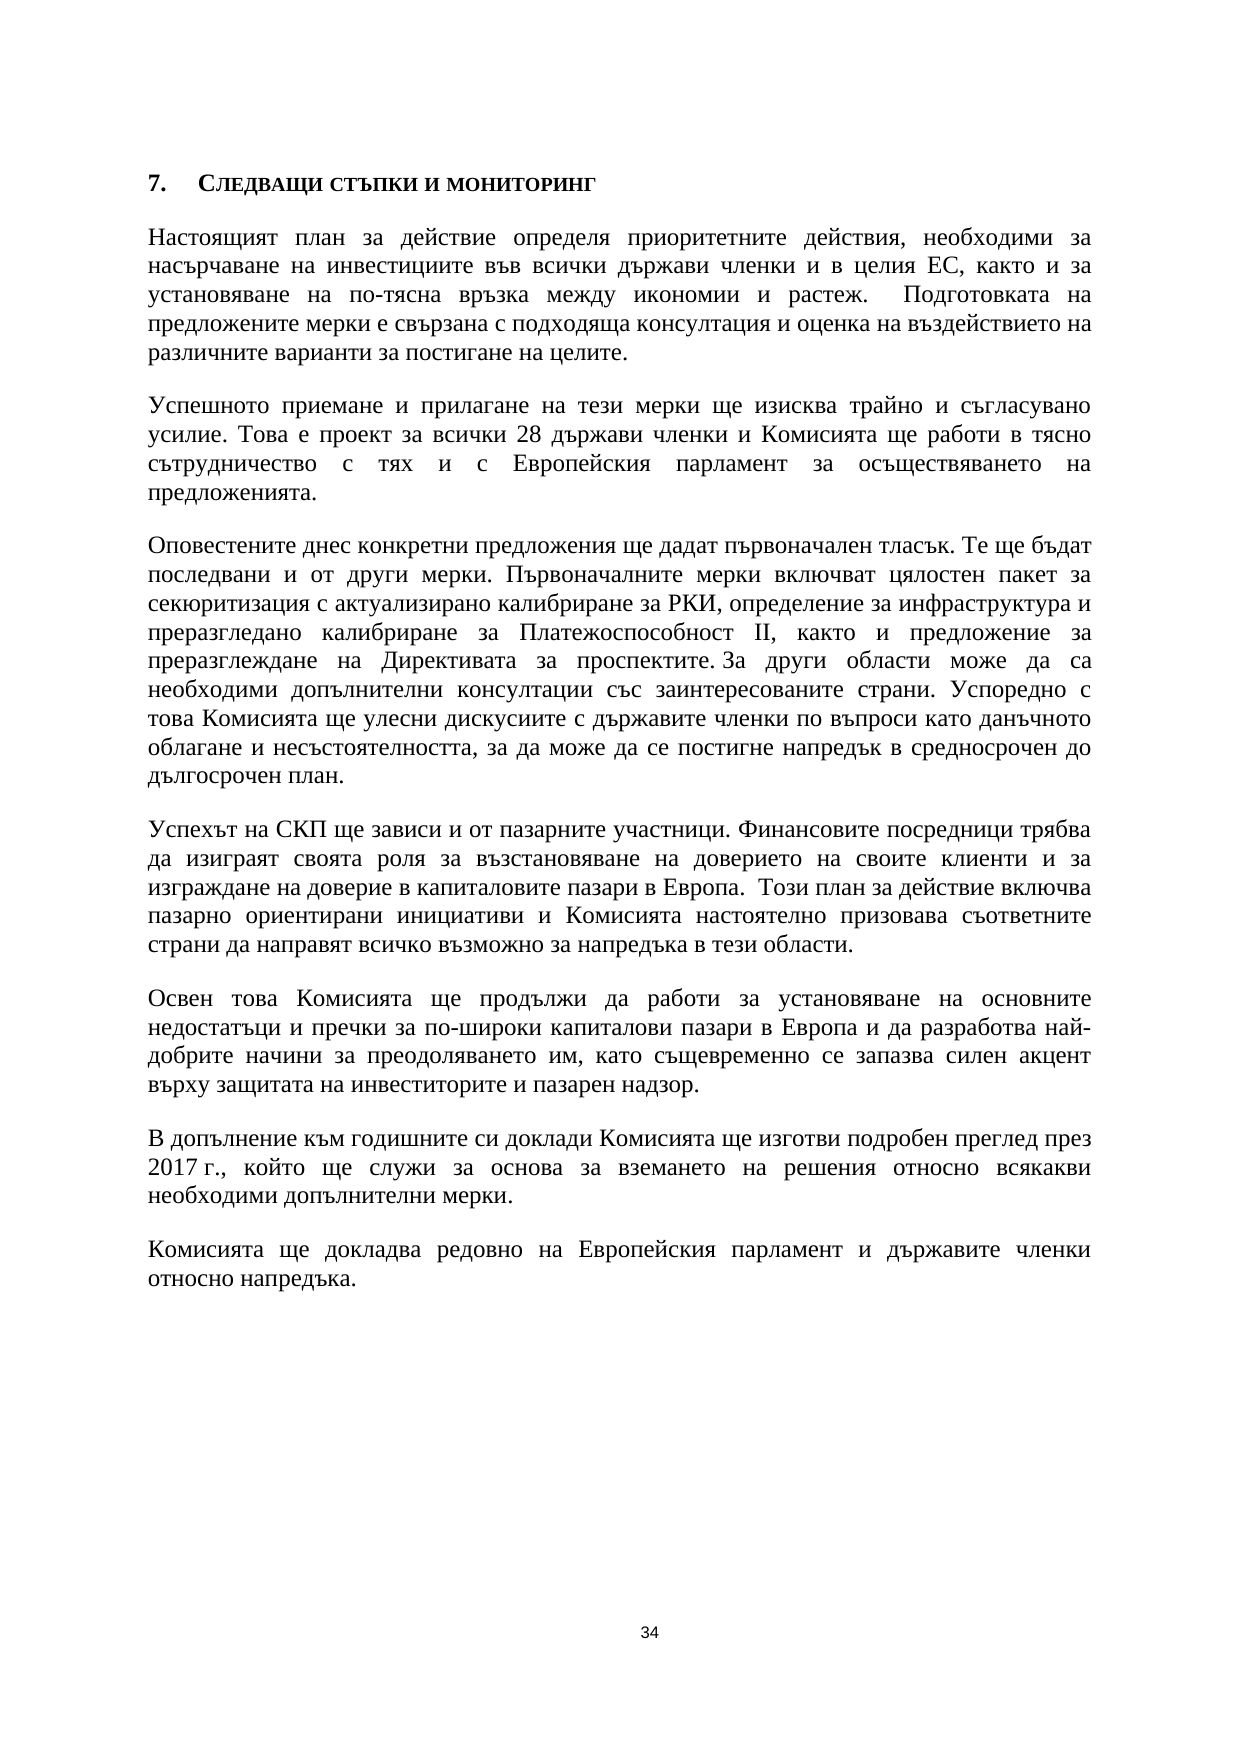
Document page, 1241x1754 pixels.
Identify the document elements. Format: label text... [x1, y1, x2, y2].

text Успехът на СКП ще зависи и от пазарните участници. Финансовите посредници трябва да изиграят своята роля за възстановяване на доверието на своите клиенти и за изграждане на доверие в капиталовите пазари в Европа. Този план за действие включва пазарно ориентирани инициативи и Комисията настоятелно призовава съответните страни да направят всичко възможно за напредъка в тези области. [148, 814, 1092, 958]
text Оповестените днес конкретни предложения ще дадат първоначален тласък. Те ще бъдат последвани и от други мерки. Първоначалните мерки включват цялостен пакет за секюритизация с актуализирано калибриране за РКИ, определение за инфраструктура и преразгледано калибриране за Платежоспособност II, както и предложение за преразглеждане на Директивата за проспектите. За други области може да са необходими допълнителни консултации със заинтересованите страни. Успоредно с това Комисията ще улесни дискусиите с държавите членки по въпроси като данъчното облагане и несъстоятелността, за да може да се постигне напредък в средносрочен до дългосрочен план. [148, 531, 1092, 789]
text Успешното приемане и прилагане на тези мерки ще изисква трайно и съгласувано усилие. Това е проект за всички 28 държави членки и Комисията ще работи в тясно сътрудничество с тях и с Европейския парламент за осъществяването на предложенията. [148, 391, 1092, 506]
text Настоящият план за действие определя приоритетните действия, необходими за насърчаване на инвестициите във всички държави членки и в целия ЕС, както и за установяване на по-тясна връзка между икономии и растеж. Подготовката на предложените мерки е свързана с подходяща консултация и оценка на въздействието на различните варианти за постигане на целите. [148, 222, 1092, 366]
text Комисията ще докладва редовно на Европейския парламент и държавите членки относно напредъка. [148, 1234, 1092, 1292]
text Освен това Комисията ще продължи да работи за установяване на основните недостатъци и пречки за по-широки капиталови пазари в Европа и да разработва най-добрите начини за преодоляването им, като същевременно се запазва силен акцент върху защитата на инвеститорите и пазарен надзор. [148, 983, 1092, 1098]
subtitle Следващи стъпки и мониторинг [148, 168, 1092, 197]
text В допълнение към годишните си доклади Комисията ще изготви подробен преглед през 2017 г., който ще служи за основа за вземането на решения относно всякакви необходими допълнителни мерки. [148, 1123, 1092, 1209]
